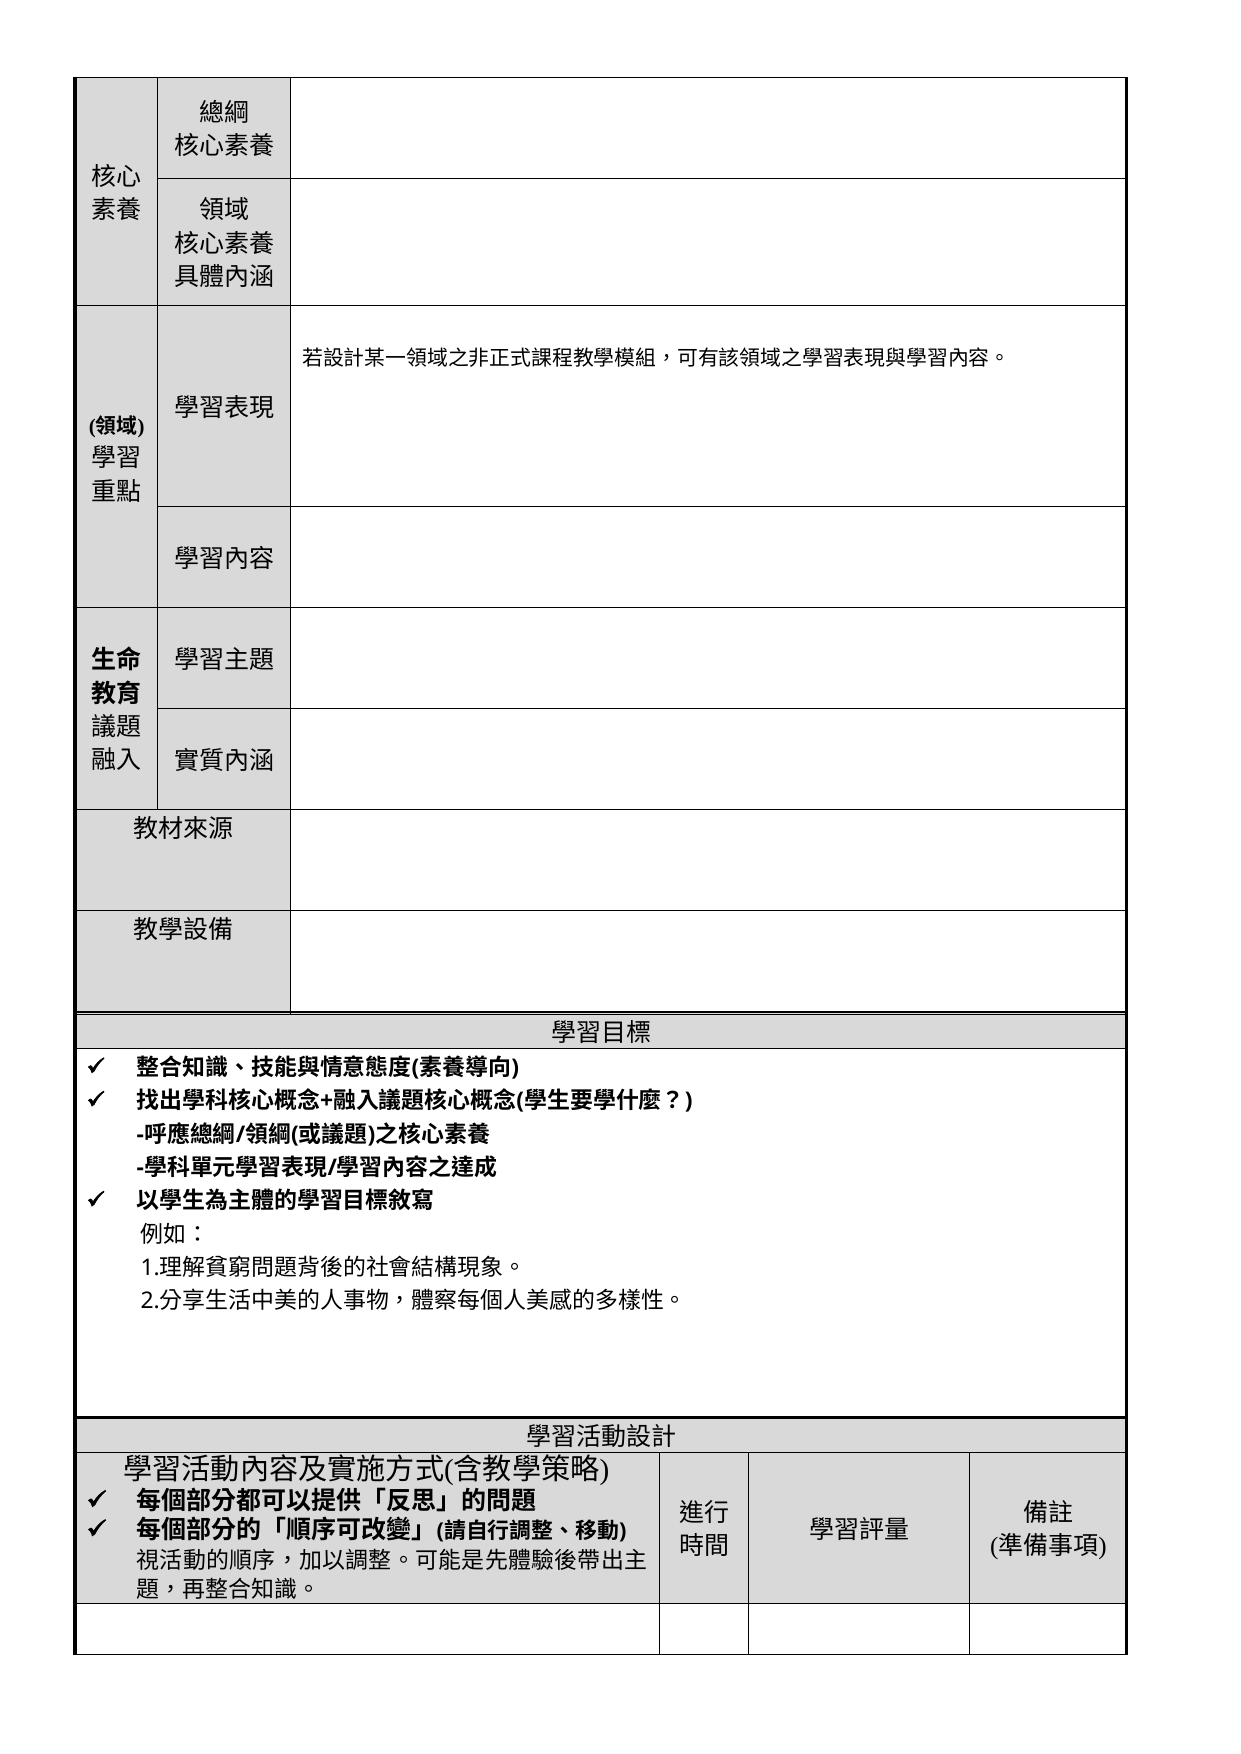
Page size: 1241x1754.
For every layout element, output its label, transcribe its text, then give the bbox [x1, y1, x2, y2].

table_cell 學習表現 [158, 306, 290, 506]
table_cell [291, 507, 1125, 607]
table_cell [291, 709, 1125, 809]
table_cell 教學設備 [77, 911, 290, 1011]
table_cell [291, 911, 1125, 1011]
table_cell 學習主題 [158, 608, 290, 708]
table_cell [970, 1604, 1125, 1653]
table_cell 生命教育議題 融入 [77, 608, 157, 809]
table_cell 整合知識、技能與情意態度(素養導向) 找出學科核心概念+融入議題核心概念(學生要學什麼？) -呼應總綱/領綱(或議題)之核心素養 -學科單元學習表現/學習內容之達成 以學生為主體的學習目標敘寫 例如： 1.理解貧窮問題背後的社會結構現象。 2.分享生活中美的人事物，體察每個人美感的多樣性。 [77, 1049, 1125, 1416]
table_cell [749, 1604, 969, 1653]
table_cell 學習評量 [749, 1453, 969, 1603]
table_cell 學習目標 [77, 1015, 1125, 1048]
table_cell 領域 核心素養 具體內涵 [158, 179, 290, 305]
table_cell [291, 78, 1125, 178]
table_cell 實質內涵 [158, 709, 290, 809]
table_cell 核心 素養 [77, 78, 157, 305]
table_cell [291, 179, 1125, 305]
table_cell [291, 810, 1125, 910]
table_cell 若設計某一領域之非正式課程教學模組，可有該領域之學習表現與學習內容。 [291, 306, 1125, 506]
table_cell 備註 (準備事項) [970, 1453, 1125, 1603]
table_cell 學習內容 [158, 507, 290, 607]
table_cell [77, 1604, 659, 1653]
table_cell 總綱 核心素養 [158, 78, 290, 178]
table_cell 教材來源 [77, 810, 290, 910]
table_cell 學習活動內容及實施方式(含教學策略) 每個部分都可以提供「反思」的問題 每個部分的「順序可改變」(請自行調整、移動) 視活動的順序，加以調整。可能是先體驗後帶出主題，再整合知識。 [77, 1453, 659, 1603]
table_cell 進行時間 [660, 1453, 748, 1603]
table_cell 學習活動設計 [77, 1419, 1125, 1452]
table_cell [660, 1604, 748, 1653]
table_cell [291, 608, 1125, 708]
table_cell (領域) 學習 重點 [77, 306, 157, 607]
